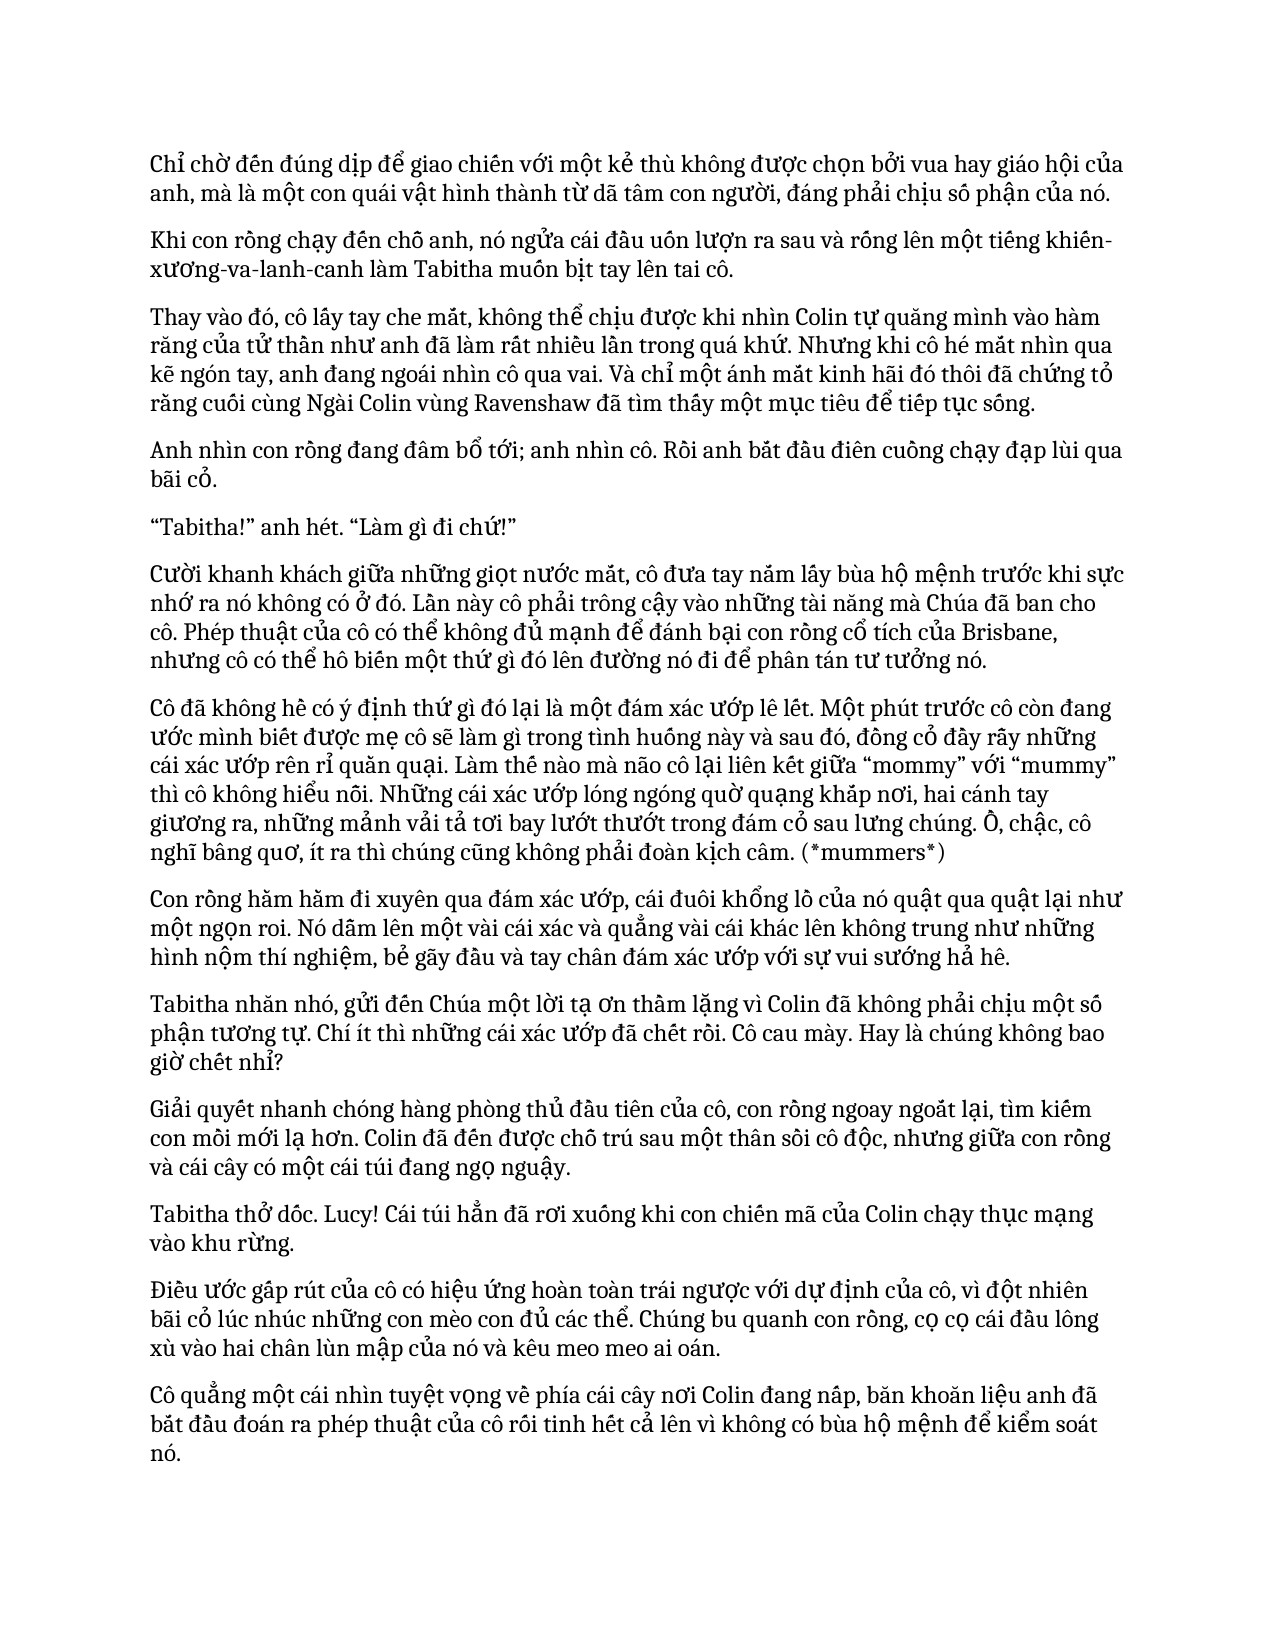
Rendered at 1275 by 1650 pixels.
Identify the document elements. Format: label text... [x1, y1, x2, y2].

text Tabitha thở dốc. Lucy! Cái túi hẳn đã rơi xuống khi con chiến mã của Colin chạy thục mạng vào khu rừng. [150, 1200, 1125, 1257]
text Điều ước gấp rút của cô có hiệu ứng hoàn toàn trái ngược với dự định của cô, vì đột nhiên bãi cỏ lúc nhúc những con mèo con đủ các thể. Chúng bu quanh con rồng, cọ cọ cái đầu lông xù vào hai chân lùn mập của nó và kêu meo meo ai oán. [150, 1276, 1125, 1362]
text “Tabitha!” anh hét. “Làm gì đi chứ!” [150, 512, 1125, 541]
text Giải quyết nhanh chóng hàng phòng thủ đầu tiên của cô, con rồng ngoay ngoắt lại, tìm kiếm con mồi mới lạ hơn. Colin đã đến được chỗ trú sau một thân sồi cô độc, nhưng giữa con rồng và cái cây có một cái túi đang ngọ nguậy. [150, 1095, 1125, 1181]
text Cô đã không hề có ý định thứ gì đó lại là một đám xác ướp lê lết. Một phút trước cô còn đang ước mình biết được mẹ cô sẽ làm gì trong tình huống này và sau đó, đồng cỏ đầy rẫy những cái xác ướp rên rỉ quằn quại. Làm thế nào mà não cô lại liên kết giữa “mommy” với “mummy” thì cô không hiểu nỗi. Những cái xác ướp lóng ngóng quờ quạng khắp nơi, hai cánh tay giương ra, những mảnh vải tả tơi bay lướt thướt trong đám cỏ sau lưng chúng. Ồ, chậc, cô nghĩ bâng quơ, ít ra thì chúng cũng không phải đoàn kịch câm. (*mummers*) [150, 694, 1125, 866]
text Cô quẳng một cái nhìn tuyệt vọng về phía cái cây nơi Colin đang nấp, băn khoăn liệu anh đã bắt đầu đoán ra phép thuật của cô rối tinh hết cả lên vì không có bùa hộ mệnh để kiểm soát nó. [150, 1381, 1125, 1467]
text Tabitha nhăn nhó, gửi đến Chúa một lời tạ ơn thầm lặng vì Colin đã không phải chịu một số phận tương tự. Chí ít thì những cái xác ướp đã chết rồi. Cô cau mày. Hay là chúng không bao giờ chết nhỉ? [150, 990, 1125, 1076]
text Anh nhìn con rồng đang đâm bổ tới; anh nhìn cô. Rồi anh bắt đầu điên cuồng chạy đạp lùi qua bãi cỏ. [150, 436, 1125, 494]
text Con rồng hằm hằm đi xuyên qua đám xác ướp, cái đuôi khổng lồ của nó quật qua quật lại như một ngọn roi. Nó dẫm lên một vài cái xác và quẳng vài cái khác lên không trung như những hình nộm thí nghiệm, bẻ gãy đầu và tay chân đám xác ướp với sự vui sướng hả hê. [150, 885, 1125, 971]
text Khi con rồng chạy đến chỗ anh, nó ngửa cái đầu uốn lượn ra sau và rống lên một tiếng khiến-xương-va-lanh-canh làm Tabitha muốn bịt tay lên tai cô. [150, 226, 1125, 284]
text Cười khanh khách giữa những giọt nước mắt, cô đưa tay nắm lấy bùa hộ mệnh trước khi sực nhớ ra nó không có ở đó. Lần này cô phải trông cậy vào những tài năng mà Chúa đã ban cho cô. Phép thuật của cô có thể không đủ mạnh để đánh bại con rồng cổ tích của Brisbane, nhưng cô có thể hô biến một thứ gì đó lên đường nó đi để phân tán tư tưởng nó. [150, 560, 1125, 675]
text Thay vào đó, cô lấy tay che mắt, không thể chịu được khi nhìn Colin tự quăng mình vào hàm răng của tử thần như anh đã làm rất nhiều lần trong quá khứ. Nhưng khi cô hé mắt nhìn qua kẽ ngón tay, anh đang ngoái nhìn cô qua vai. Và chỉ một ánh mắt kinh hãi đó thôi đã chứng tỏ rằng cuối cùng Ngài Colin vùng Ravenshaw đã tìm thấy một mục tiêu để tiếp tục sống. [150, 302, 1125, 417]
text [150, 150, 1125, 207]
